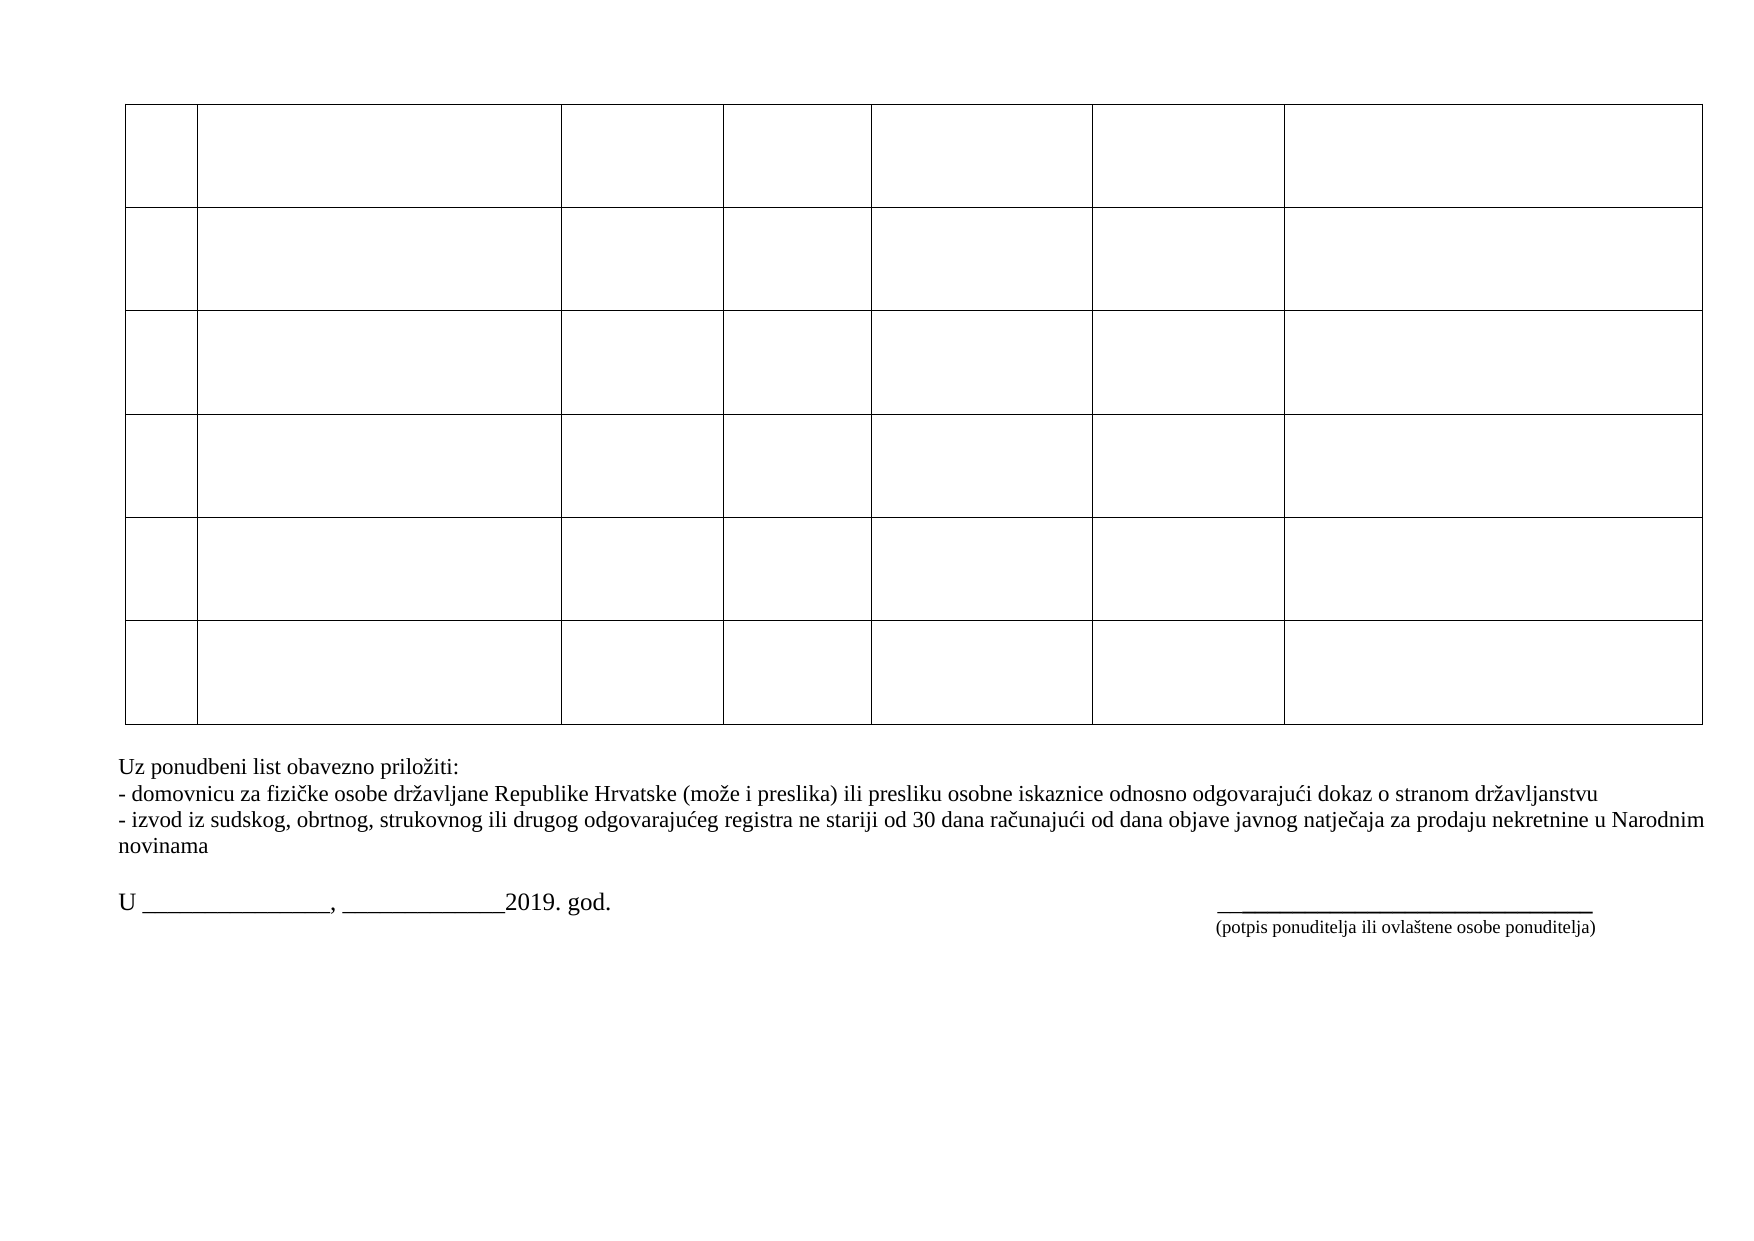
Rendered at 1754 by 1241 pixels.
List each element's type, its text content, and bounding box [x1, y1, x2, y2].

table_cell [126, 105, 197, 207]
table_cell [1093, 105, 1284, 207]
table_cell [724, 415, 871, 517]
table_cell [198, 208, 561, 310]
table_cell [1285, 415, 1702, 517]
table_cell [126, 208, 197, 310]
table_cell [872, 208, 1092, 310]
table_cell [562, 208, 723, 310]
table_cell [198, 415, 561, 517]
table_cell [198, 621, 561, 723]
table_cell [126, 415, 197, 517]
table_cell [126, 518, 197, 620]
table_cell [562, 518, 723, 620]
table_cell [1093, 311, 1284, 413]
table_cell [724, 518, 871, 620]
table_cell [562, 105, 723, 207]
text (potpis ponuditelja ili ovlaštene osobe ponuditelja) [634, 916, 1709, 938]
table_cell [1093, 415, 1284, 517]
text U _______________, _____________2019. god. ______________________________ [118, 887, 1709, 916]
text - domovnicu za fizičke osobe državljane Republike Hrvatske (može i preslika) ili presliku osobne iskaznice odnosno odgovarajući dokaz o stranom državljanstvu [118, 779, 1709, 806]
text Uz ponudbeni list obavezno priložiti: [118, 753, 1709, 779]
table_cell [1285, 518, 1702, 620]
table_cell [1093, 208, 1284, 310]
table_cell [872, 518, 1092, 620]
table_cell [724, 311, 871, 413]
table_cell [724, 105, 871, 207]
table_cell [1285, 311, 1702, 413]
text - izvod iz sudskog, obrtnog, strukovnog ili drugog odgovarajućeg registra ne stariji od 30 dana računajući od dana objave javnog natječaja za prodaju nekretnine u Narodnim novinama [118, 806, 1709, 859]
table_cell [1285, 208, 1702, 310]
table_cell [872, 415, 1092, 517]
table_cell [198, 105, 561, 207]
table_cell [872, 621, 1092, 723]
table_cell [126, 621, 197, 723]
table_cell [562, 311, 723, 413]
table_cell [198, 311, 561, 413]
table_cell [872, 311, 1092, 413]
table_cell [198, 518, 561, 620]
table_cell [126, 311, 197, 413]
table_cell [562, 621, 723, 723]
table_cell [562, 415, 723, 517]
table_cell [724, 621, 871, 723]
table_cell [1285, 621, 1702, 723]
table_cell [1093, 518, 1284, 620]
table_cell [1285, 105, 1702, 207]
table_cell [1093, 621, 1284, 723]
table_cell [724, 208, 871, 310]
table_cell [872, 105, 1092, 207]
